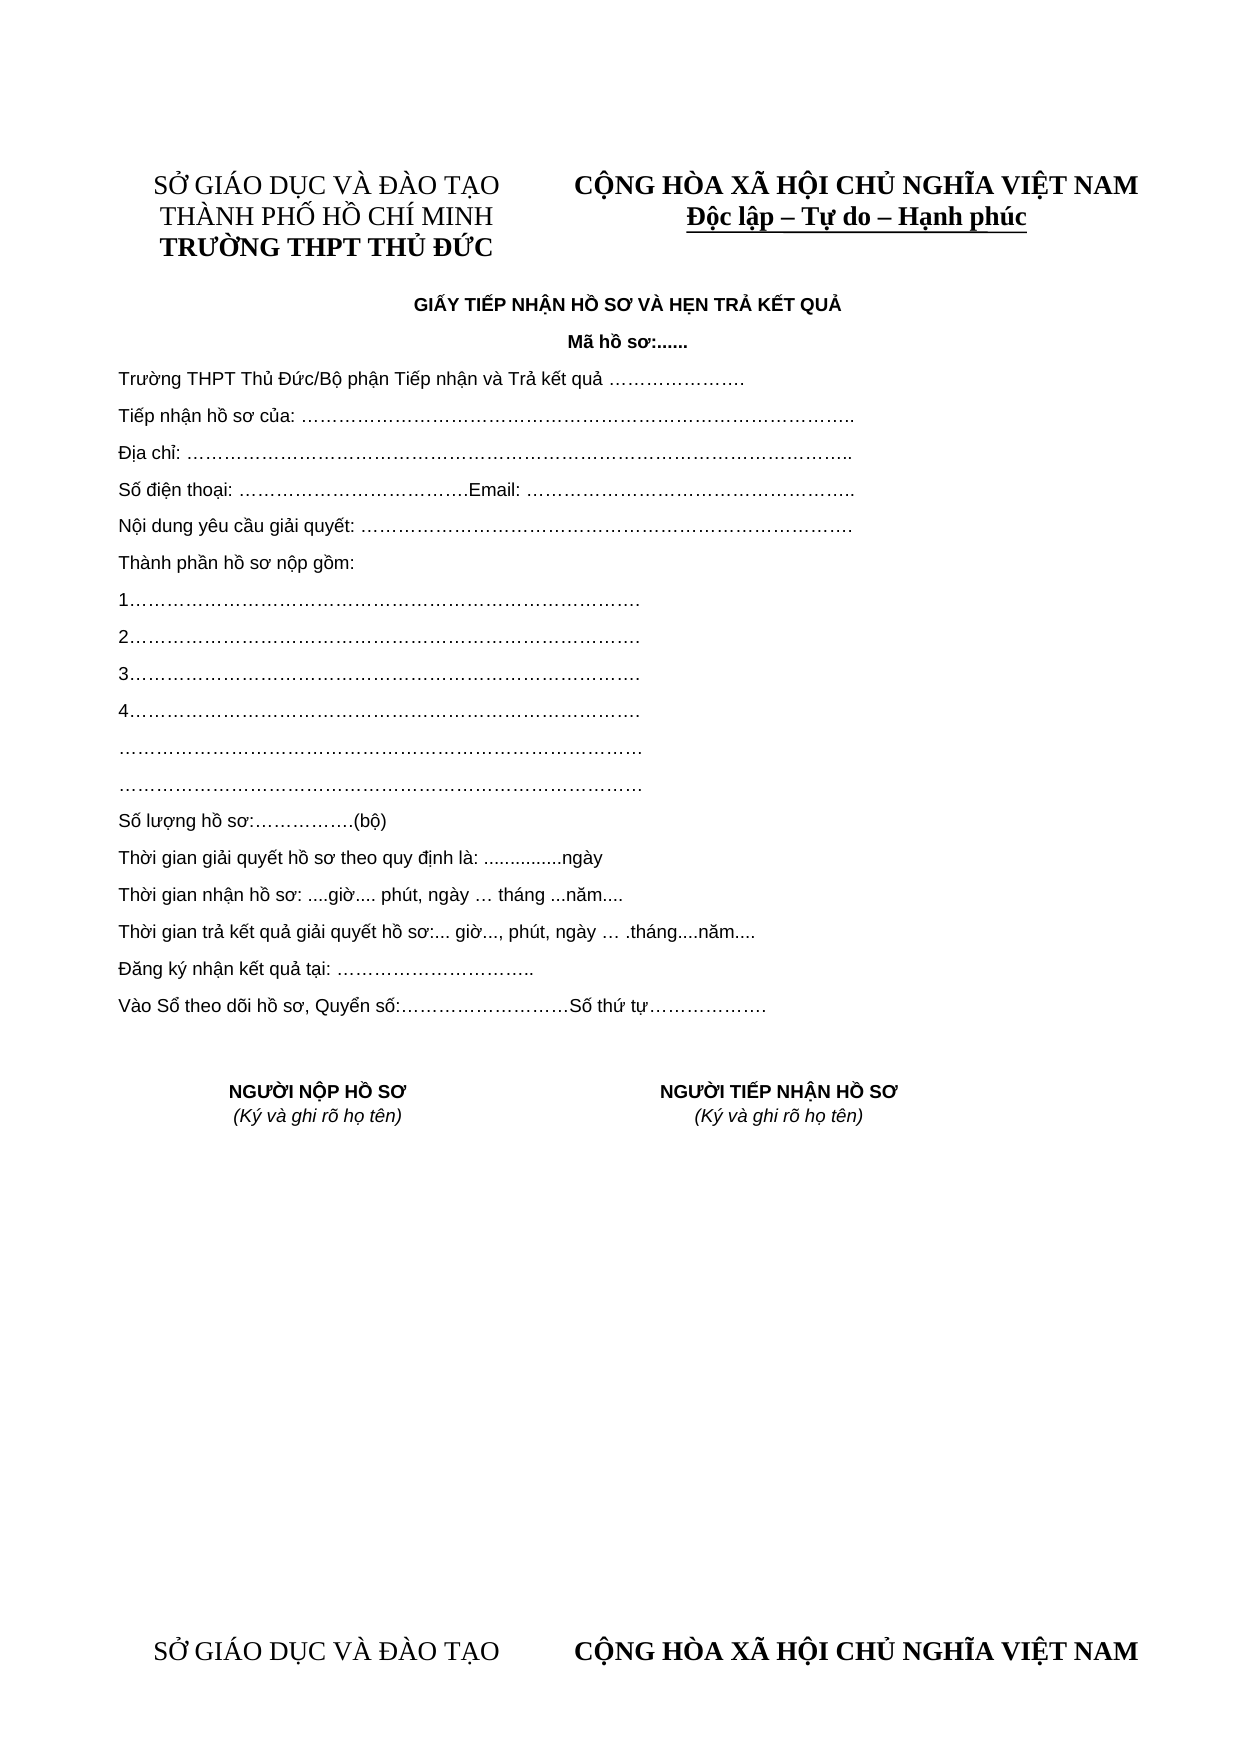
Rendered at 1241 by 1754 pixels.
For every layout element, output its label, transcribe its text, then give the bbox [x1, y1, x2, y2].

table_header NGƯỜI TIẾP NHẬN HỒ SƠ (Ký và ghi rõ họ tên) [517, 1066, 1041, 1168]
text Vào Sổ theo dõi hồ sơ, Quyển số:………………………Số thứ tự………………. [118, 992, 1137, 1016]
text ………………………………………………………………………… [118, 734, 1137, 758]
text 1………………………………………………………………………. [118, 586, 1137, 611]
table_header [107, 1635, 546, 1666]
text ………………………………………………………………………… [118, 771, 1137, 795]
text Thời gian trả kết quả giải quyết hồ sơ:... giờ..., phút, ngày … .tháng....năm.... [118, 918, 1137, 942]
text Số lượng hồ sơ:…………….(bộ) [118, 807, 1137, 832]
text Địa chỉ: …………………………………………………………………………………………….. [118, 439, 1137, 463]
text Số điện thoại: ……………………………….Email: …………………………………………….. [118, 476, 1137, 500]
text Thành phần hồ sơ nộp gồm: [118, 549, 1137, 574]
text 4………………………………………………………………………. [118, 697, 1137, 721]
text GIẤY TIẾP NHẬN HỒ SƠ VÀ HẸN TRẢ KẾT QUẢ [118, 291, 1137, 316]
table_header SỞ GIÁO DỤC VÀ ĐÀO TẠO THÀNH PHỐ HỒ CHÍ MINH TRƯỜNG THPT THỦ ĐỨC [107, 169, 546, 262]
text Nội dung yêu cầu giải quyết: ……………………………………………………………………. [118, 512, 1137, 537]
table_header NGƯỜI NỘP HỒ SƠ (Ký và ghi rõ họ tên) [118, 1066, 517, 1168]
text Đăng ký nhận kết quả tại: ………………………….. [118, 955, 1137, 979]
text Mã hồ sơ:...... [118, 328, 1137, 352]
text Trường THPT Thủ Đức/Bộ phận Tiếp nhận và Trả kết quả …………………. [118, 365, 1137, 389]
table_header CỘNG HÒA XÃ HỘI CHỦ NGHĨA VIỆT NAM Độc lập – Tự do – Hạnh phúc [546, 169, 1167, 262]
text Thời gian nhận hồ sơ: ....giờ.... phút, ngày … tháng ...năm.... [118, 881, 1137, 906]
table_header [546, 1635, 1167, 1666]
text 2………………………………………………………………………. [118, 623, 1137, 647]
text 3………………………………………………………………………. [118, 660, 1137, 684]
text Thời gian giải quyết hồ sơ theo quy định là: ...............ngày [118, 844, 1137, 869]
text Tiếp nhận hồ sơ của: …………………………………………………………………………….. [118, 402, 1137, 426]
